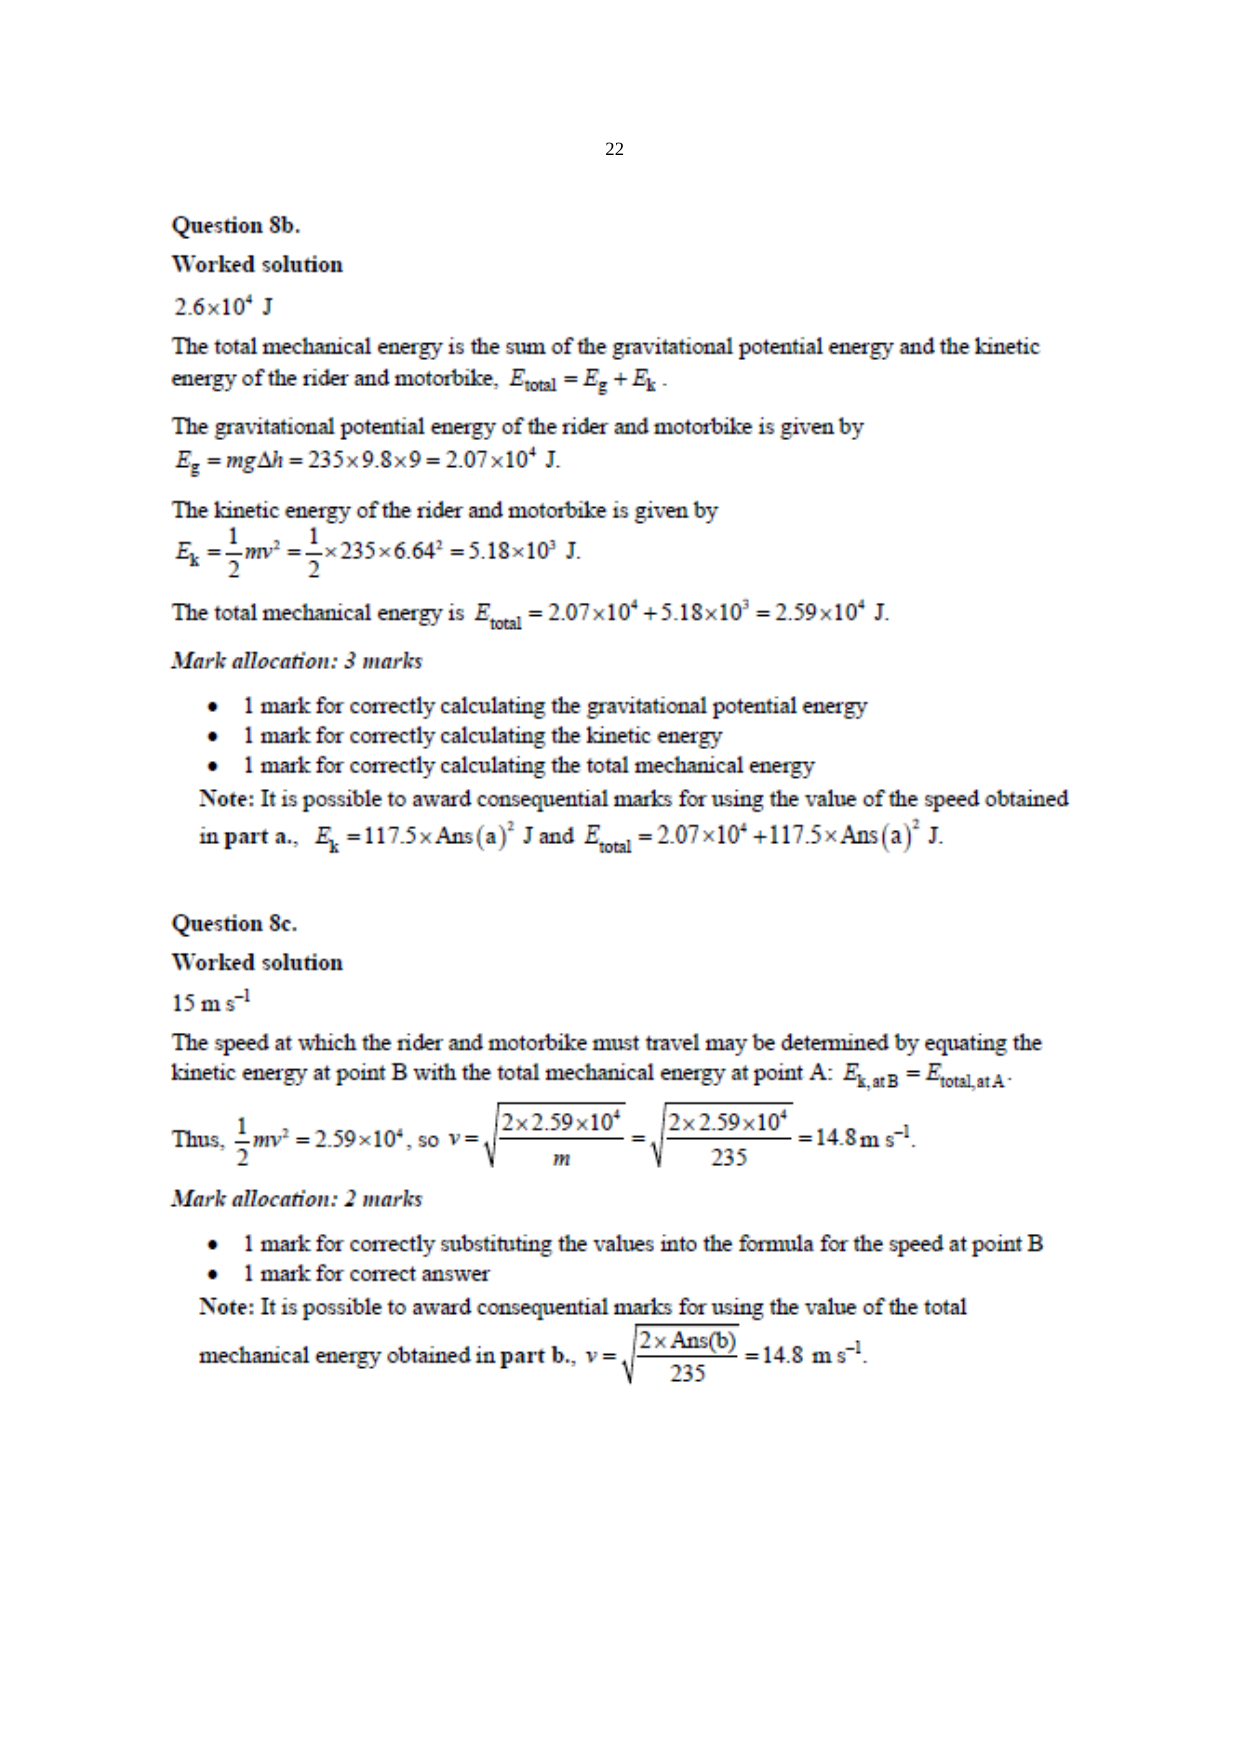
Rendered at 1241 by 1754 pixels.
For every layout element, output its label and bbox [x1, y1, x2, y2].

picture [159, 198, 1084, 1648]
